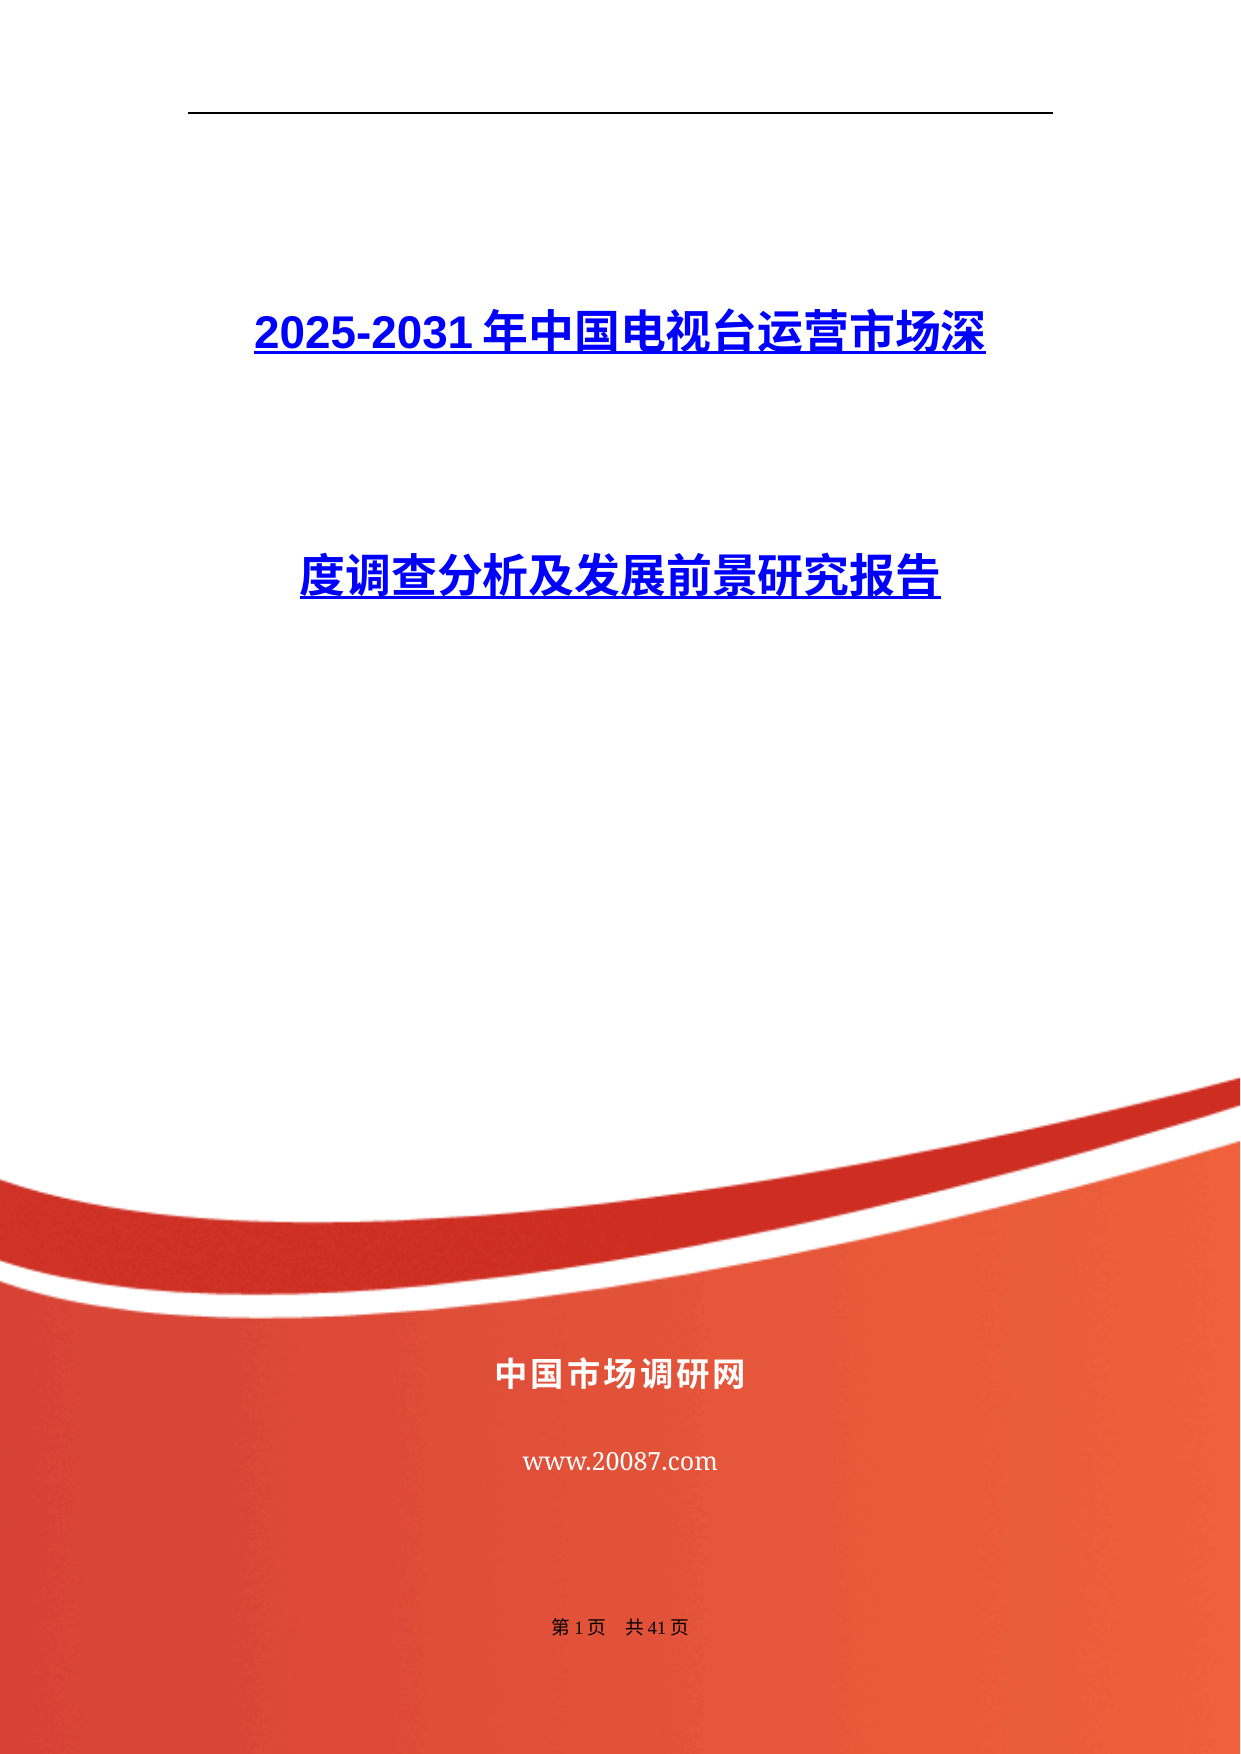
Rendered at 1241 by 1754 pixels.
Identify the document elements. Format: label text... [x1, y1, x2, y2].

text www.20087.com [187, 1428, 1053, 1493]
picture [0, 1006, 1241, 1754]
table_header 2025-2031年中国电视台运营市场深度调查分析及发展前景研究报告 [188, 207, 1053, 773]
subtitle 中国市场调研网 [187, 1339, 1053, 1404]
